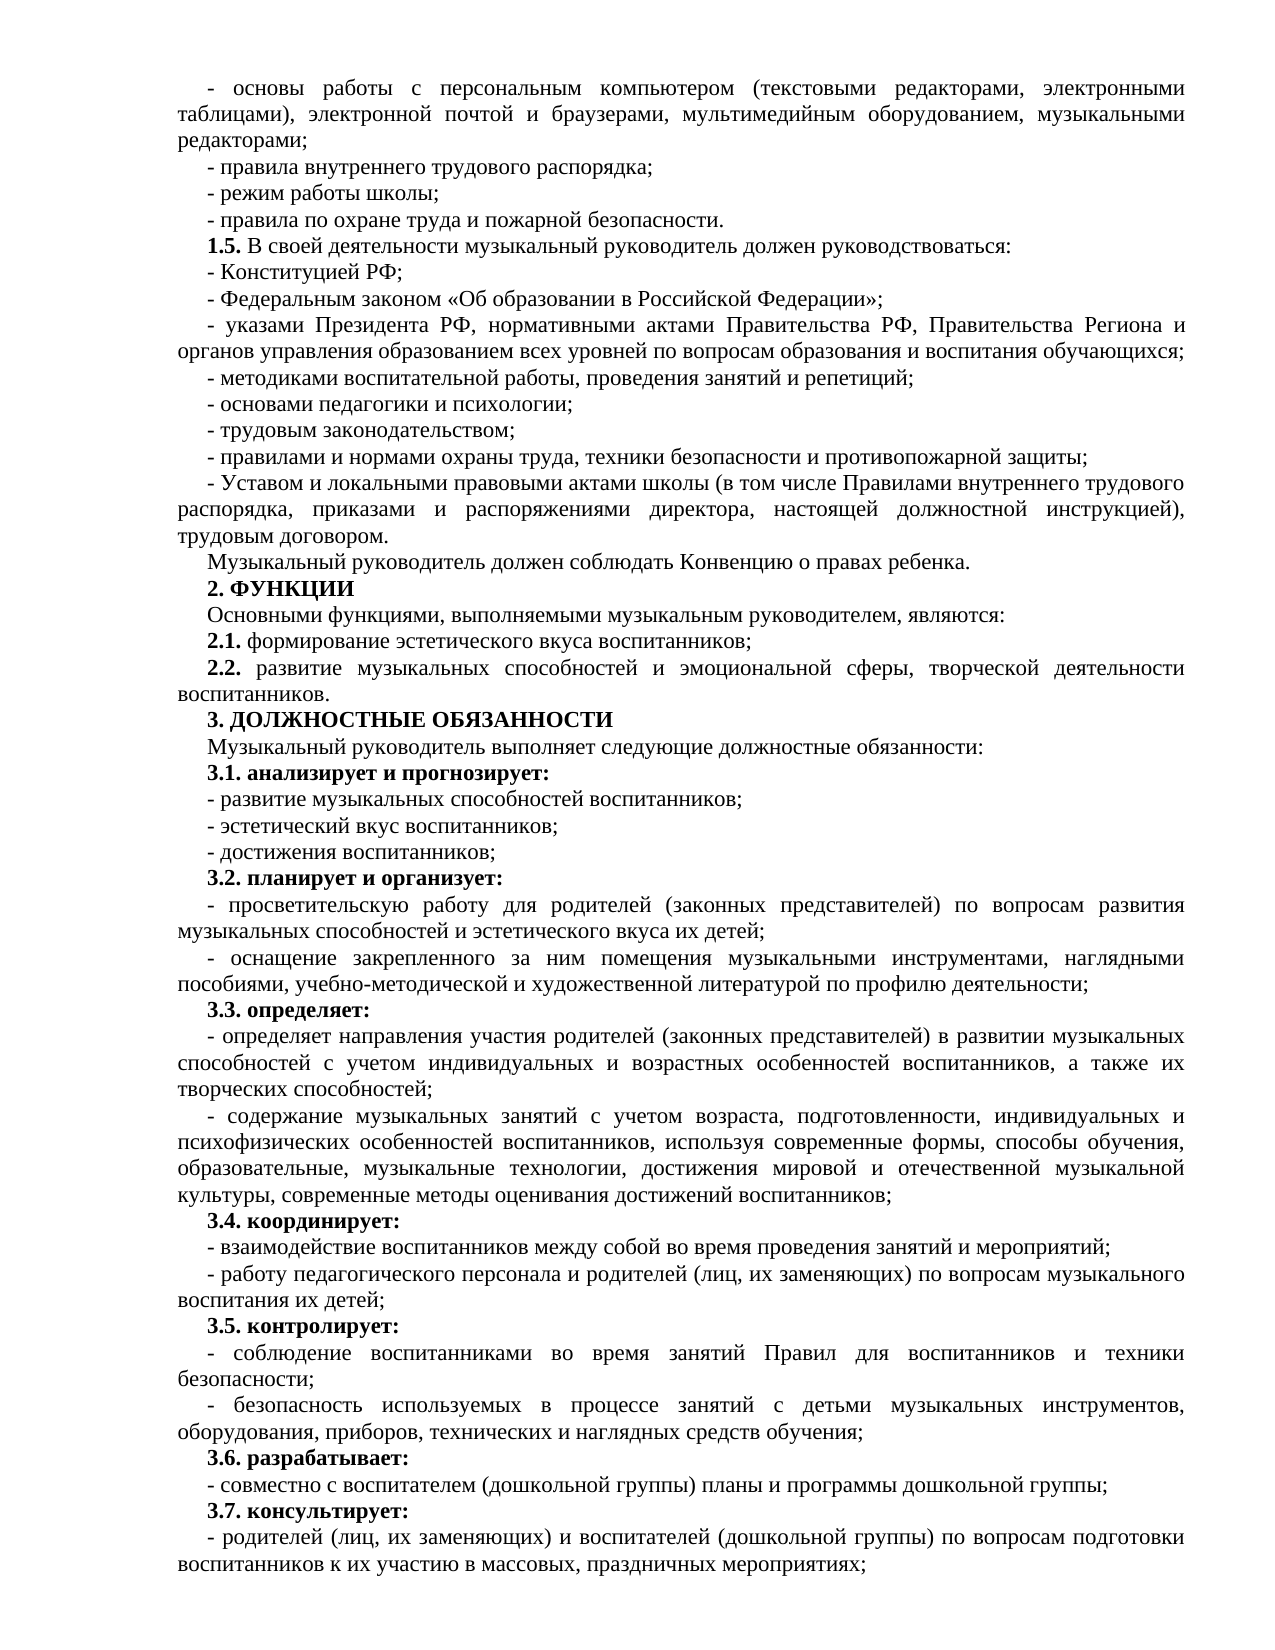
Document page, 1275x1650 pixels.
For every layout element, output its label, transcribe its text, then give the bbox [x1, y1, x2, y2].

text - оснащение закрепленного за ним помещения музыкальными инструментами, наглядными пособиями, учебно-методической и художественной литературой по профилю деятельности; [177, 943, 1186, 996]
text 3.3. определяет: [177, 996, 1186, 1023]
text - правилами и нормами охраны труда, техники безопасности и противопожарной защиты; [177, 443, 1186, 469]
text Музыкальный руководитель выполняет следующие должностные обязанности: [177, 733, 1186, 759]
text - родителей (лиц, их заменяющих) и воспитателей (дошкольной группы) по вопросам подготовки воспитанников к их участию в массовых, праздничных мероприятиях; [177, 1523, 1186, 1576]
text 3.6. разрабатывает: [177, 1444, 1186, 1471]
text 3.4. координирует: [177, 1207, 1186, 1233]
text - безопасность используемых в процессе занятий с детьми музыкальных инструментов, оборудования, приборов, технических и наглядных средств обучения; [177, 1392, 1186, 1444]
text 3. ДОЛЖНОСТНЫЕ ОБЯЗАННОСТИ [177, 706, 1186, 733]
text - методиками воспитательной работы, проведения занятий и репетиций; [177, 364, 1186, 390]
text - Конституцией РФ; [177, 258, 1186, 285]
text - развитие музыкальных способностей воспитанников; [177, 785, 1186, 812]
text 2.2. развитие музыкальных способностей и эмоциональной сферы, творческой деятельности воспитанников. [177, 654, 1186, 706]
text Музыкальный руководитель должен соблюдать Конвенцию о правах ребенка. [177, 548, 1186, 574]
text - содержание музыкальных занятий с учетом возраста, подготовленности, индивидуальных и психофизических особенностей воспитанников, используя современные формы, способы обучения, образовательные, музыкальные технологии, достижения мировой и отечественной музыкальной культуры, современные методы оценивания достижений воспитанников; [177, 1102, 1186, 1207]
text 3.7. консультирует: [177, 1497, 1186, 1523]
text - основы работы с персональным компьютером (текстовыми редакторами, электронными таблицами), электронной почтой и браузерами, мультимедийным оборудованием, музыкальными редакторами; [177, 74, 1186, 153]
text - определяет направления участия родителей (законных представителей) в развитии музыкальных способностей с учетом индивидуальных и возрастных особенностей воспитанников, а также их творческих способностей; [177, 1023, 1186, 1102]
text - правила по охране труда и пожарной безопасности. [177, 206, 1186, 232]
text 2.1. формирование эстетического вкуса воспитанников; [177, 627, 1186, 654]
text - взаимодействие воспитанников между собой во время проведения занятий и мероприятий; [177, 1233, 1186, 1260]
text - достижения воспитанников; [177, 838, 1186, 864]
text - указами Президента РФ, нормативными актами Правительства РФ, Правительства Региона и органов управления образованием всех уровней по вопросам образования и воспитания обучающихся; [177, 311, 1186, 364]
text - Федеральным законом «Об образовании в Российской Федерации»; [177, 285, 1186, 311]
text - трудовым законодательством; [177, 416, 1186, 443]
text 2. ФУНКЦИИ [177, 574, 1186, 601]
text - работу педагогического персонала и родителей (лиц, их заменяющих) по вопросам музыкального воспитания их детей; [177, 1260, 1186, 1312]
text - основами педагогики и психологии; [177, 390, 1186, 416]
text - режим работы школы; [177, 179, 1186, 206]
text 3.1. анализирует и прогнозирует: [177, 759, 1186, 785]
text - Уставом и локальными правовыми актами школы (в том числе Правилами внутреннего трудового распорядка, приказами и распоряжениями директора, настоящей должностной инструкцией), трудовым договором. [177, 469, 1186, 548]
text Основными функциями, выполняемыми музыкальным руководителем, являются: [177, 601, 1186, 627]
text 1.5. В своей деятельности музыкальный руководитель должен руководствоваться: [177, 232, 1186, 258]
text 3.5. контролирует: [177, 1312, 1186, 1339]
text 3.2. планирует и организует: [177, 864, 1186, 891]
text - эстетический вкус воспитанников; [177, 812, 1186, 838]
text - просветительскую работу для родителей (законных представителей) по вопросам развития музыкальных способностей и эстетического вкуса их детей; [177, 891, 1186, 943]
text - соблюдение воспитанниками во время занятий Правил для воспитанников и техники безопасности; [177, 1339, 1186, 1392]
text - совместно с воспитателем (дошкольной группы) планы и программы дошкольной группы; [177, 1471, 1186, 1497]
text - правила внутреннего трудового распорядка; [177, 153, 1186, 179]
